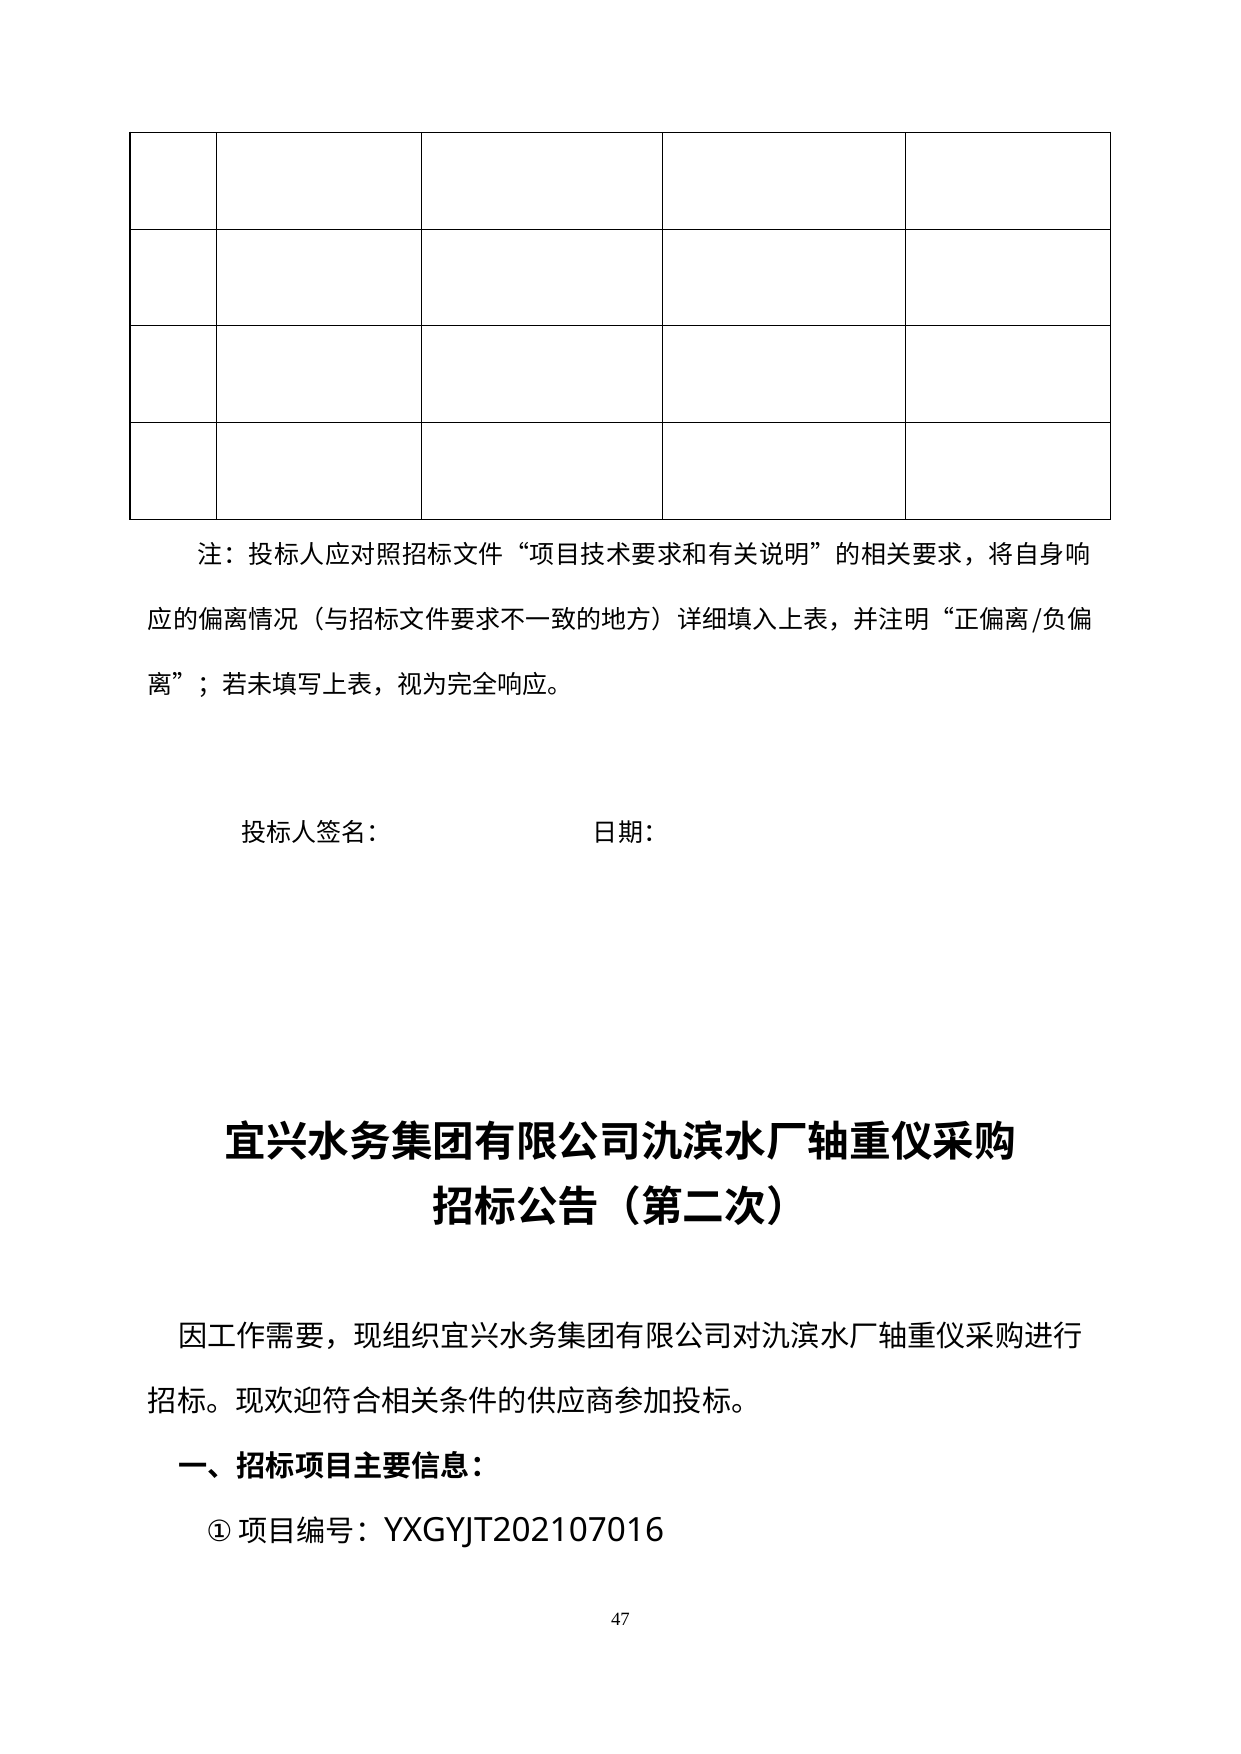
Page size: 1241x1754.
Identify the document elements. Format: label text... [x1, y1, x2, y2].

table_cell [906, 423, 1110, 519]
table_cell [663, 423, 905, 519]
table_cell [906, 326, 1110, 422]
table_cell [906, 133, 1110, 228]
table_cell [131, 326, 216, 422]
text 宜兴水务集团有限公司氿滨水厂轴重仪采购 [148, 1106, 1092, 1171]
table_cell [217, 133, 421, 228]
text 投标人签名： 日期： [191, 798, 1092, 863]
table_cell [422, 133, 662, 228]
text 一、招标项目主要信息： [148, 1431, 1092, 1496]
table_cell [663, 326, 905, 422]
table_cell [663, 133, 905, 228]
text ①项目编号：YXGYJT202107016 [148, 1496, 1092, 1561]
table_cell [131, 423, 216, 519]
table_cell [422, 230, 662, 325]
text 招标公告（第二次） [148, 1171, 1092, 1236]
text 因工作需要，现组织宜兴水务集团有限公司对氿滨水厂轴重仪采购进行招标。现欢迎符合相关条件的供应商参加投标。 [148, 1301, 1092, 1431]
table_cell [217, 326, 421, 422]
table_cell [131, 230, 216, 325]
table_cell [422, 423, 662, 519]
text 注：投标人应对照招标文件“项目技术要求和有关说明”的相关要求，将自身响应的偏离情况（与招标文件要求不一致的地方）详细填入上表，并注明“正偏离/负偏离”；若未填写上表，视为完全响应。 [148, 520, 1092, 715]
table_cell [217, 230, 421, 325]
table_cell [131, 133, 216, 228]
table_cell [422, 326, 662, 422]
table_cell [217, 423, 421, 519]
table_cell [906, 230, 1110, 325]
table_cell [663, 230, 905, 325]
